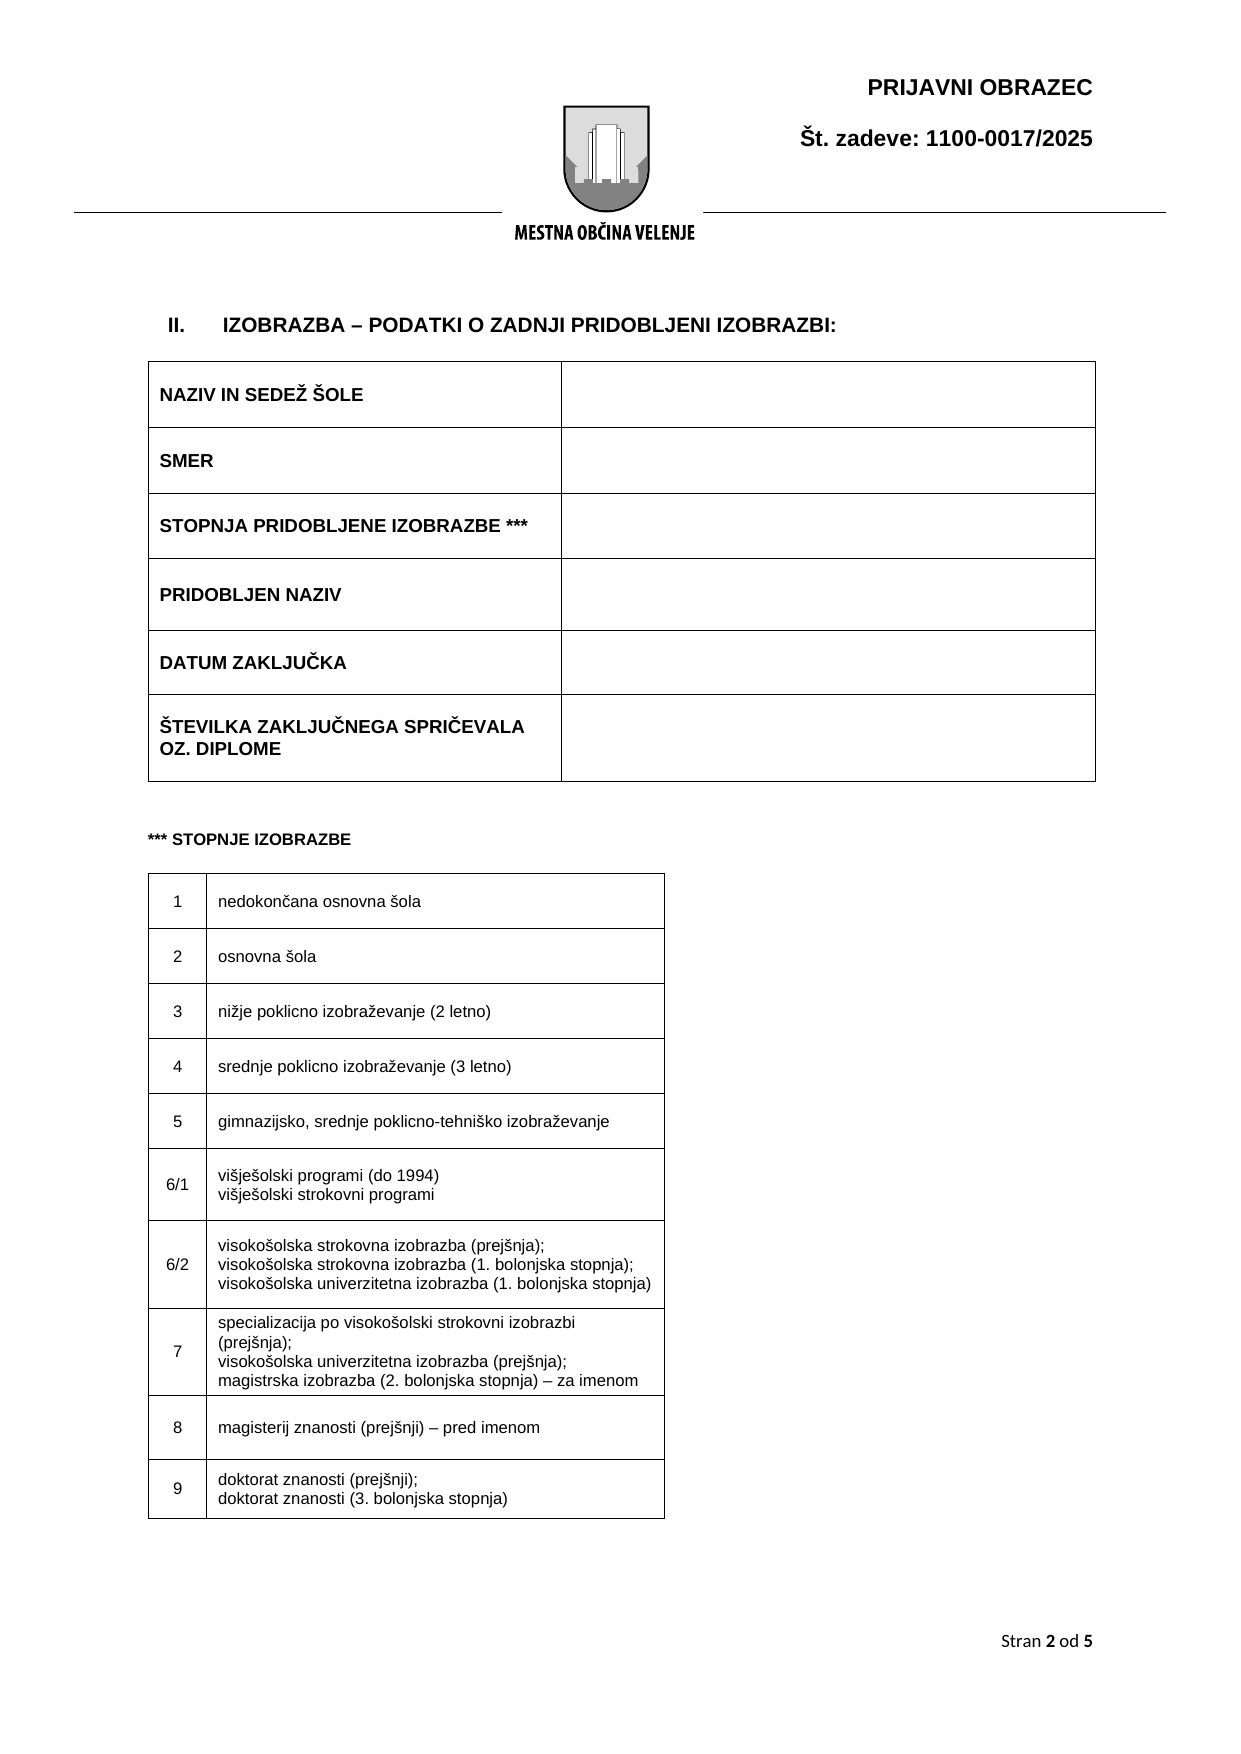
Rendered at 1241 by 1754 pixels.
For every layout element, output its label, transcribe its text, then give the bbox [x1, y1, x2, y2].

table_cell SMER [149, 428, 561, 492]
table_header nedokončana osnovna šola [207, 874, 664, 928]
table_cell osnovna šola [207, 929, 664, 983]
table_cell gimnazijsko, srednje poklicno-tehniško izobraževanje [207, 1094, 664, 1148]
table_cell 5 [149, 1094, 206, 1148]
table_cell 6/2 [149, 1221, 206, 1307]
table_cell doktorat znanosti (prejšnji); doktorat znanosti (3. bolonjska stopnja) [207, 1460, 664, 1518]
table_cell DATUM ZAKLJUČKA [149, 631, 561, 693]
table_cell [562, 559, 1095, 630]
table_header 1 [149, 874, 206, 928]
table_header NAZIV IN SEDEŽ ŠOLE [149, 362, 561, 427]
table_cell ŠTEVILKA ZAKLJUČNEGA SPRIČEVALA OZ. DIPLOME [149, 695, 561, 781]
table_cell 7 [149, 1309, 206, 1395]
table_cell [562, 428, 1095, 492]
text *** STOPNJE IZOBRAZBE [148, 830, 1093, 849]
table_cell [562, 695, 1095, 781]
table_cell 8 [149, 1396, 206, 1458]
table_cell 4 [149, 1039, 206, 1093]
table_cell magisterij znanosti (prejšnji) – pred imenom [207, 1396, 664, 1458]
table_cell [562, 494, 1095, 558]
list IZOBRAZBA – PODATKI O ZADNJI PRIDOBLJENI IZOBRAZBI: [185, 313, 1093, 337]
table_cell [562, 631, 1095, 693]
table_header [562, 362, 1095, 427]
table_cell 6/1 [149, 1149, 206, 1220]
table_cell 3 [149, 984, 206, 1038]
table_cell PRIDOBLJEN NAZIV [149, 559, 561, 630]
table_cell nižje poklicno izobraževanje (2 letno) [207, 984, 664, 1038]
table_cell 9 [149, 1460, 206, 1518]
table_cell srednje poklicno izobraževanje (3 letno) [207, 1039, 664, 1093]
table_cell 2 [149, 929, 206, 983]
table_cell visokošolska strokovna izobrazba (prejšnja); visokošolska strokovna izobrazba (1. bolonjska stopnja); visokošolska univerzitetna izobrazba (1. bolonjska stopnja) [207, 1221, 664, 1307]
table_cell višješolski programi (do 1994) višješolski strokovni programi [207, 1149, 664, 1220]
table_cell specializacija po visokošolski strokovni izobrazbi (prejšnja); visokošolska univerzitetna izobrazba (prejšnja); magistrska izobrazba (2. bolonjska stopnja) – za imenom [207, 1309, 664, 1395]
table_cell STOPNJA PRIDOBLJENE IZOBRAZBE *** [149, 494, 561, 558]
